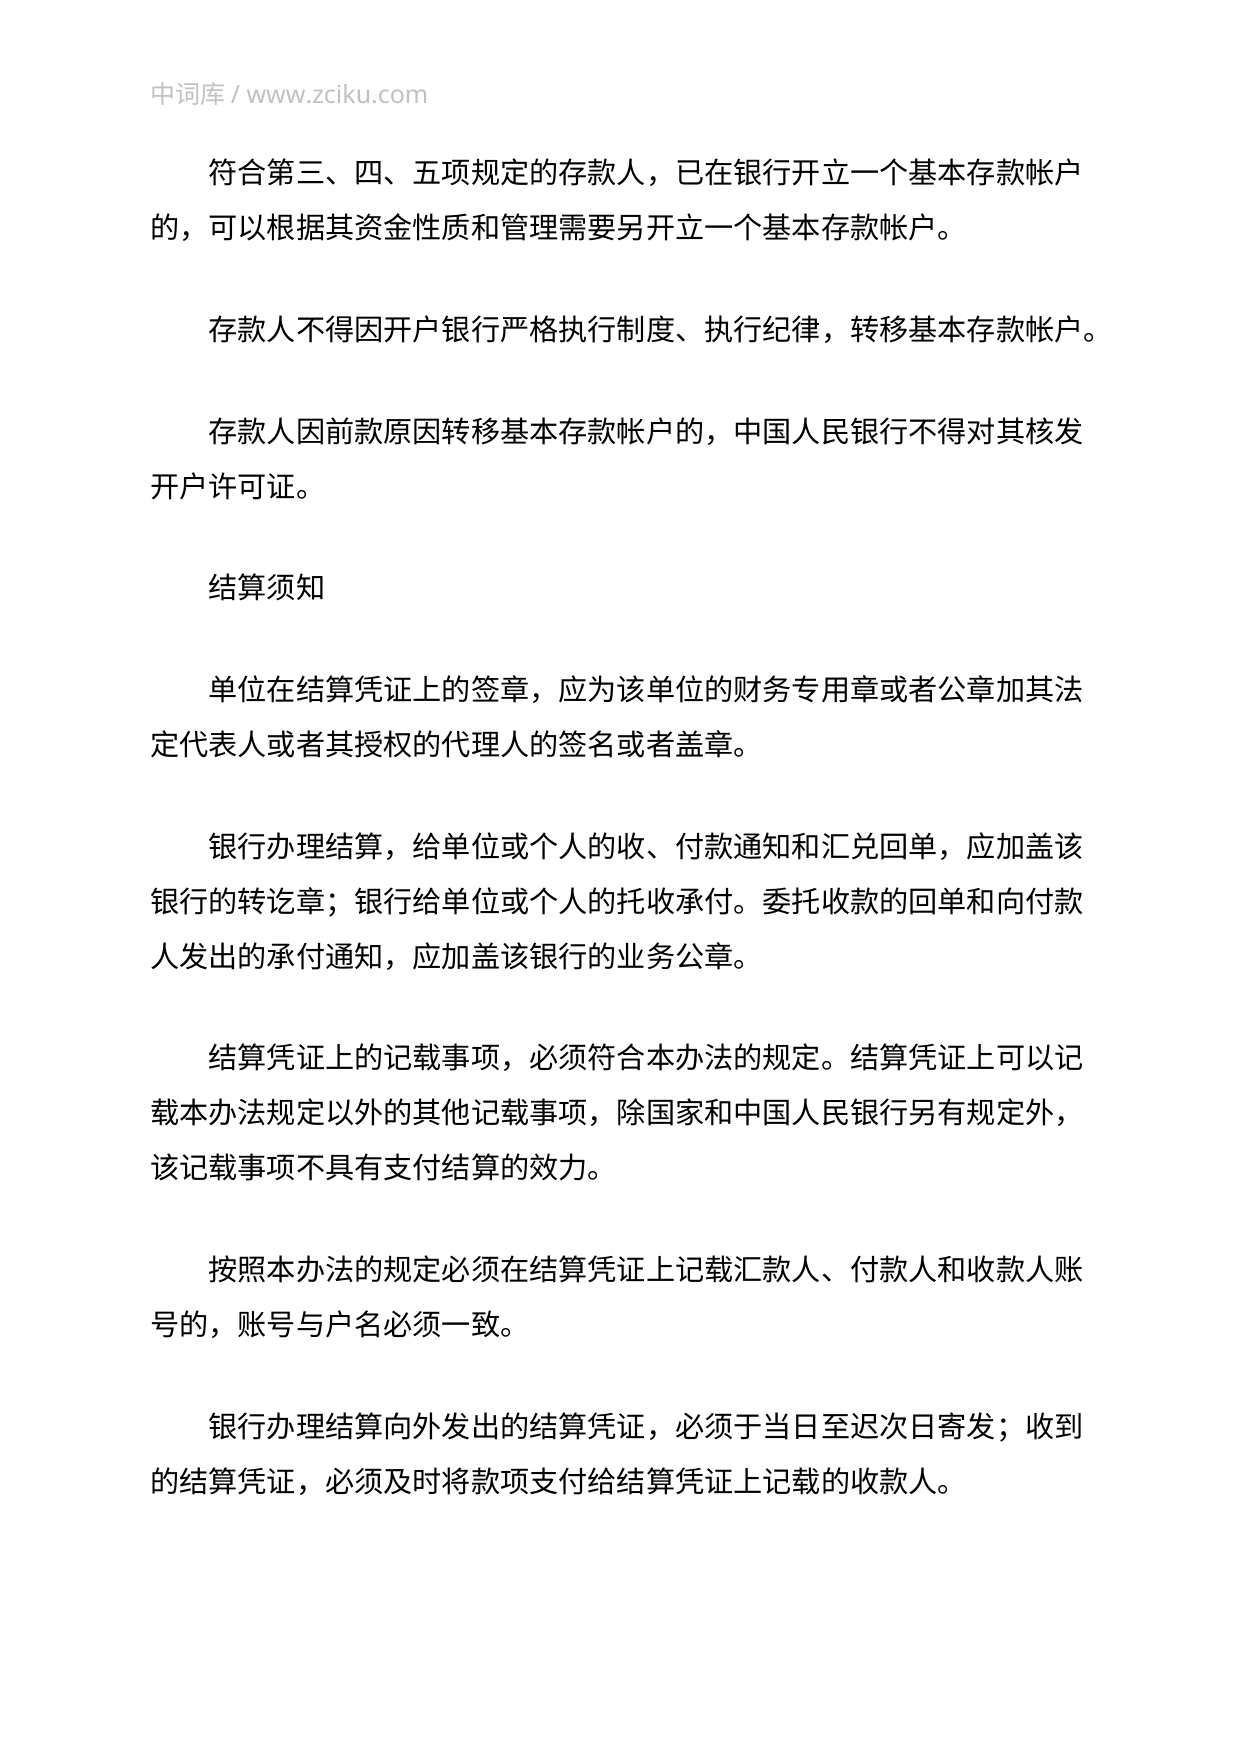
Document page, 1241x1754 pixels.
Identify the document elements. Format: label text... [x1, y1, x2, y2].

text 存款人不得因开户银行严格执行制度、执行纪律，转移基本存款帐户。 [150, 307, 1090, 349]
text 单位在结算凭证上的签章，应为该单位的财务专用章或者公章加其法定代表人或者其授权的代理人的签名或者盖章。 [150, 667, 1090, 764]
text 银行办理结算向外发出的结算凭证，必须于当日至迟次日寄发；收到的结算凭证，必须及时将款项支付给结算凭证上记载的收款人。 [150, 1403, 1090, 1501]
text 符合第三、四、五项规定的存款人，已在银行开立一个基本存款帐户的，可以根据其资金性质和管理需要另开立一个基本存款帐户。 [150, 150, 1090, 247]
text 按照本办法的规定必须在结算凭证上记载汇款人、付款人和收款人账号的，账号与户名必须一致。 [150, 1247, 1090, 1344]
text 存款人因前款原因转移基本存款帐户的，中国人民银行不得对其核发开户许可证。 [150, 408, 1090, 506]
text 结算凭证上的记载事项，必须符合本办法的规定。结算凭证上可以记载本办法规定以外的其他记载事项，除国家和中国人民银行另有规定外，该记载事项不具有支付结算的效力。 [150, 1035, 1090, 1187]
text 结算须知 [150, 565, 1090, 607]
text 银行办理结算，给单位或个人的收、付款通知和汇兑回单，应加盖该银行的转讫章；银行给单位或个人的托收承付。委托收款的回单和向付款人发出的承付通知，应加盖该银行的业务公章。 [150, 823, 1090, 976]
